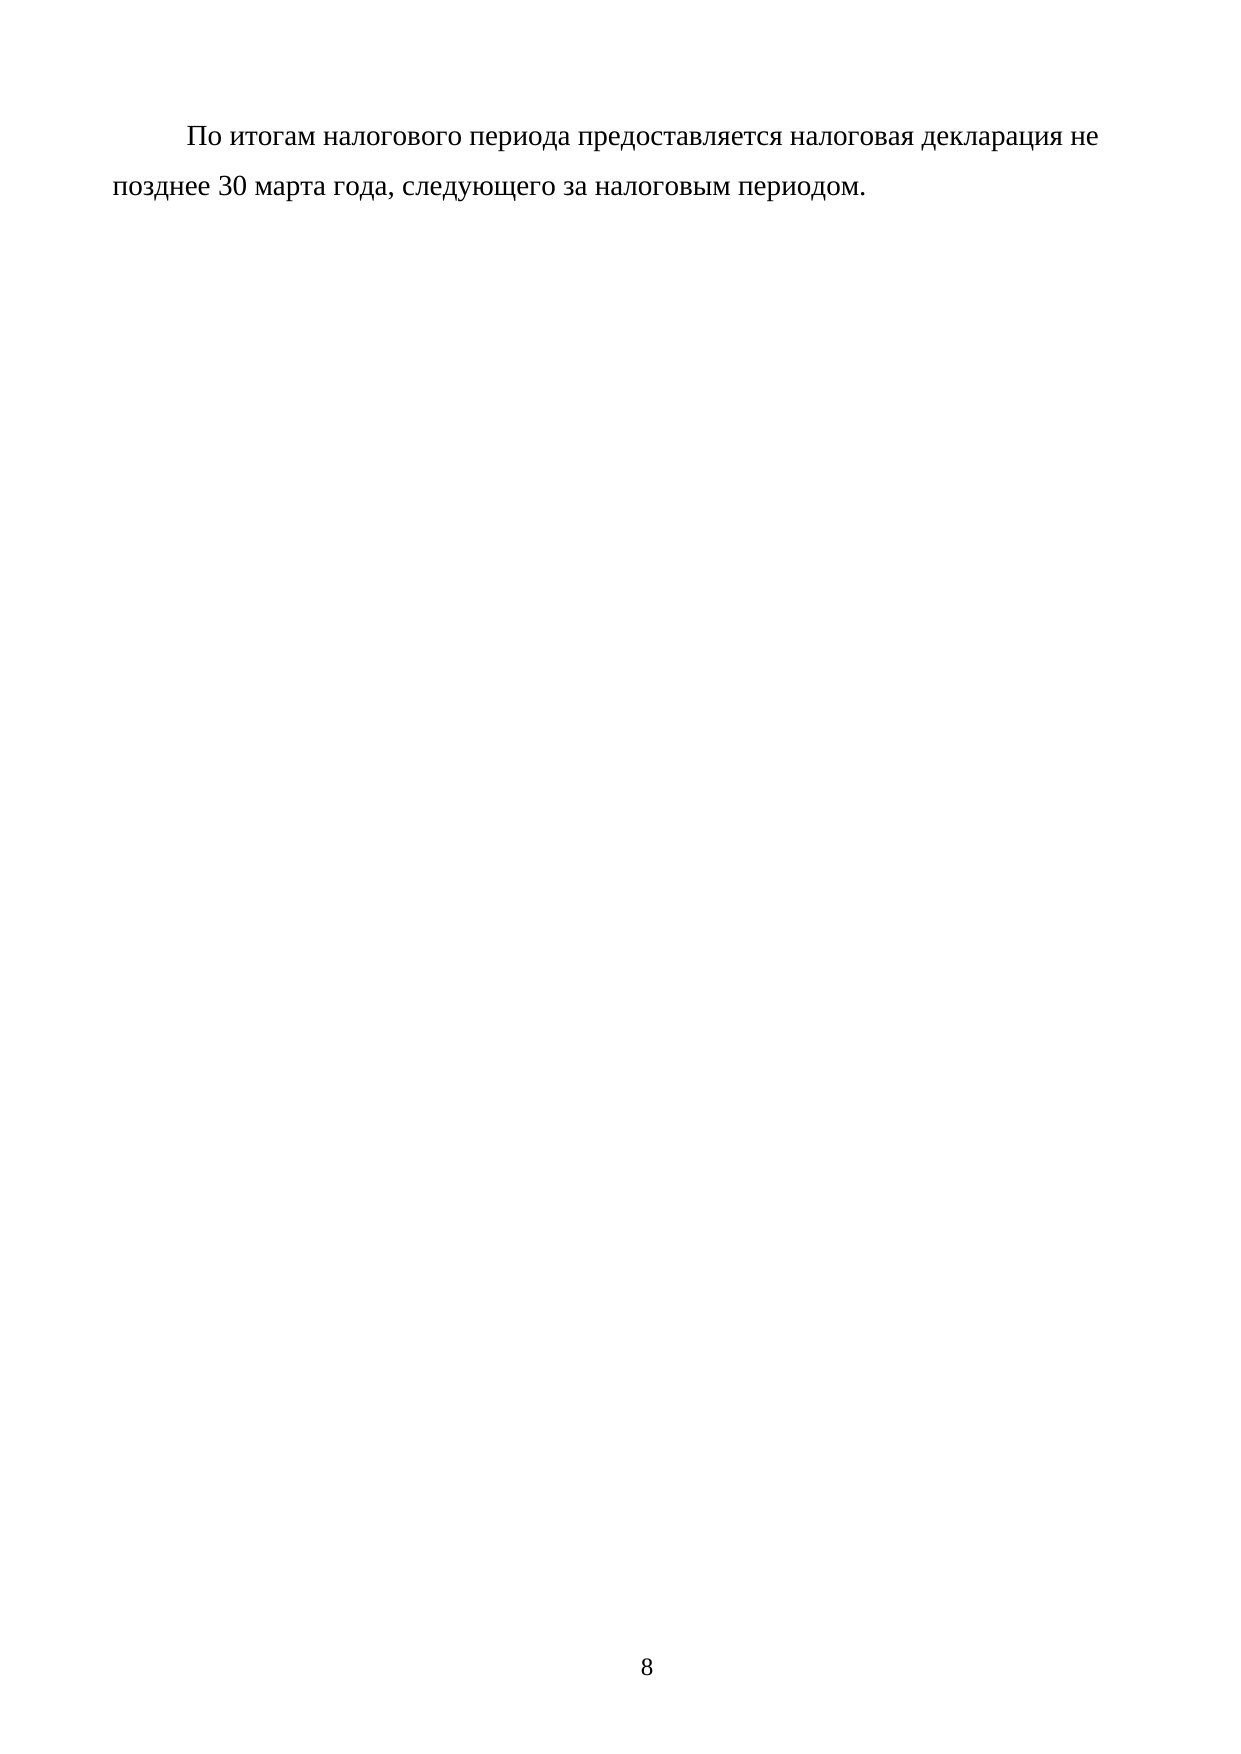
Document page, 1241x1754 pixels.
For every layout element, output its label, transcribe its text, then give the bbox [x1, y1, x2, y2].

text По итогам налогового периода предоставляется налоговая декларация не позднее 30 марта года, следующего за налоговым периодом. [112, 118, 1181, 202]
